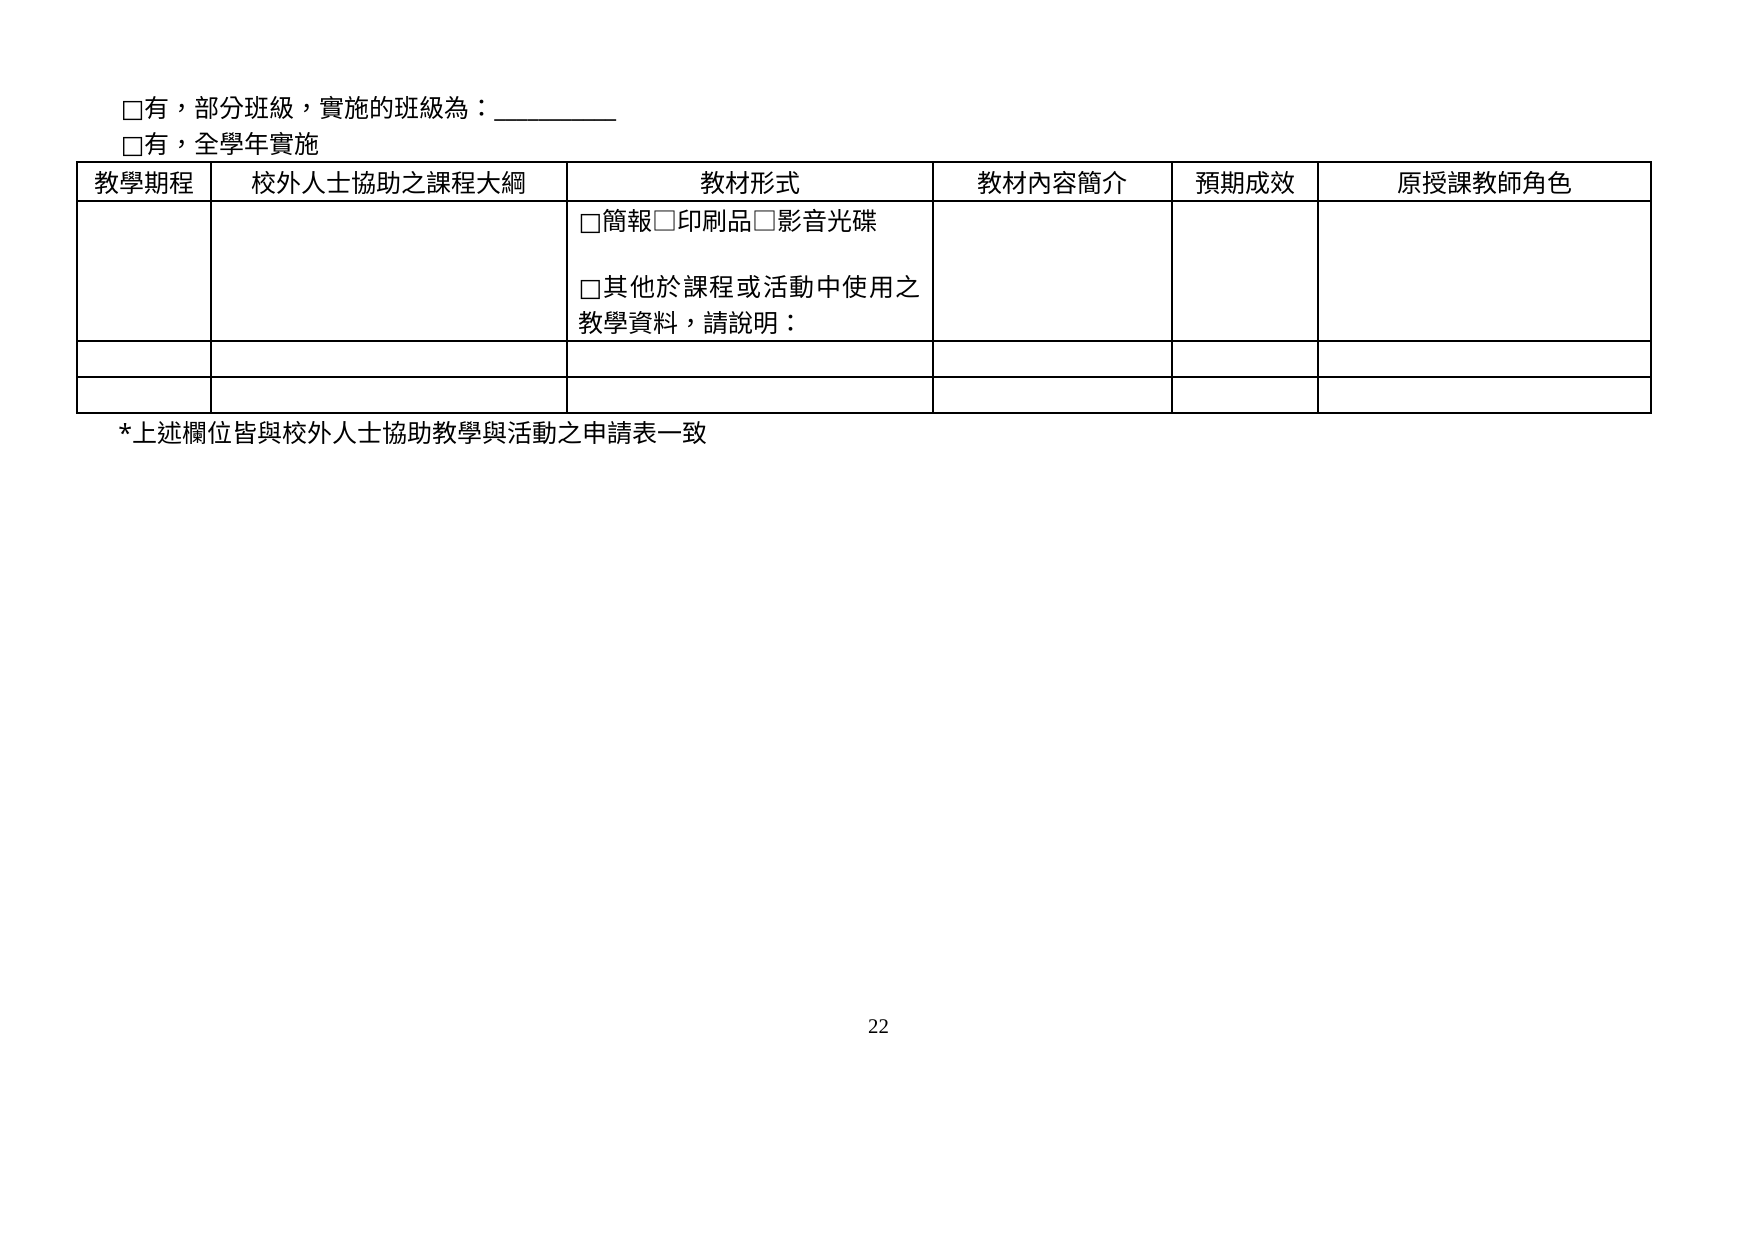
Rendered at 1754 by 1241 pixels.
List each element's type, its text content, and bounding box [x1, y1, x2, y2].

table_cell [1173, 378, 1317, 412]
table_cell [1173, 202, 1317, 339]
table_cell [934, 378, 1171, 412]
table_cell [212, 202, 566, 339]
text □有，部分班級，實施的班級為：___________ [118, 89, 1636, 125]
table_cell [78, 378, 210, 412]
table_cell [212, 342, 566, 376]
table_header 預期成效 [1173, 163, 1317, 199]
table_header 教材形式 [568, 163, 932, 199]
table_cell [934, 342, 1171, 376]
table_header 原授課教師角色 [1319, 163, 1650, 199]
table_cell [1319, 342, 1650, 376]
table_cell [78, 342, 210, 376]
table_cell [568, 342, 932, 376]
table_cell □簡報□印刷品□影音光碟 □其他於課程或活動中使用之教學資料，請說明： [568, 202, 932, 339]
table_cell [212, 378, 566, 412]
table_cell [78, 202, 210, 339]
table_header 教學期程 [78, 163, 210, 199]
table_header 教材內容簡介 [934, 163, 1171, 199]
table_cell [1173, 342, 1317, 376]
table_header 校外人士協助之課程大綱 [212, 163, 566, 199]
table_cell [934, 202, 1171, 339]
table_cell [568, 378, 932, 412]
text □有，全學年實施 [118, 125, 1636, 161]
text *上述欄位皆與校外人士協助教學與活動之申請表一致 [118, 414, 1636, 450]
table_cell [1319, 378, 1650, 412]
table_cell [1319, 202, 1650, 339]
